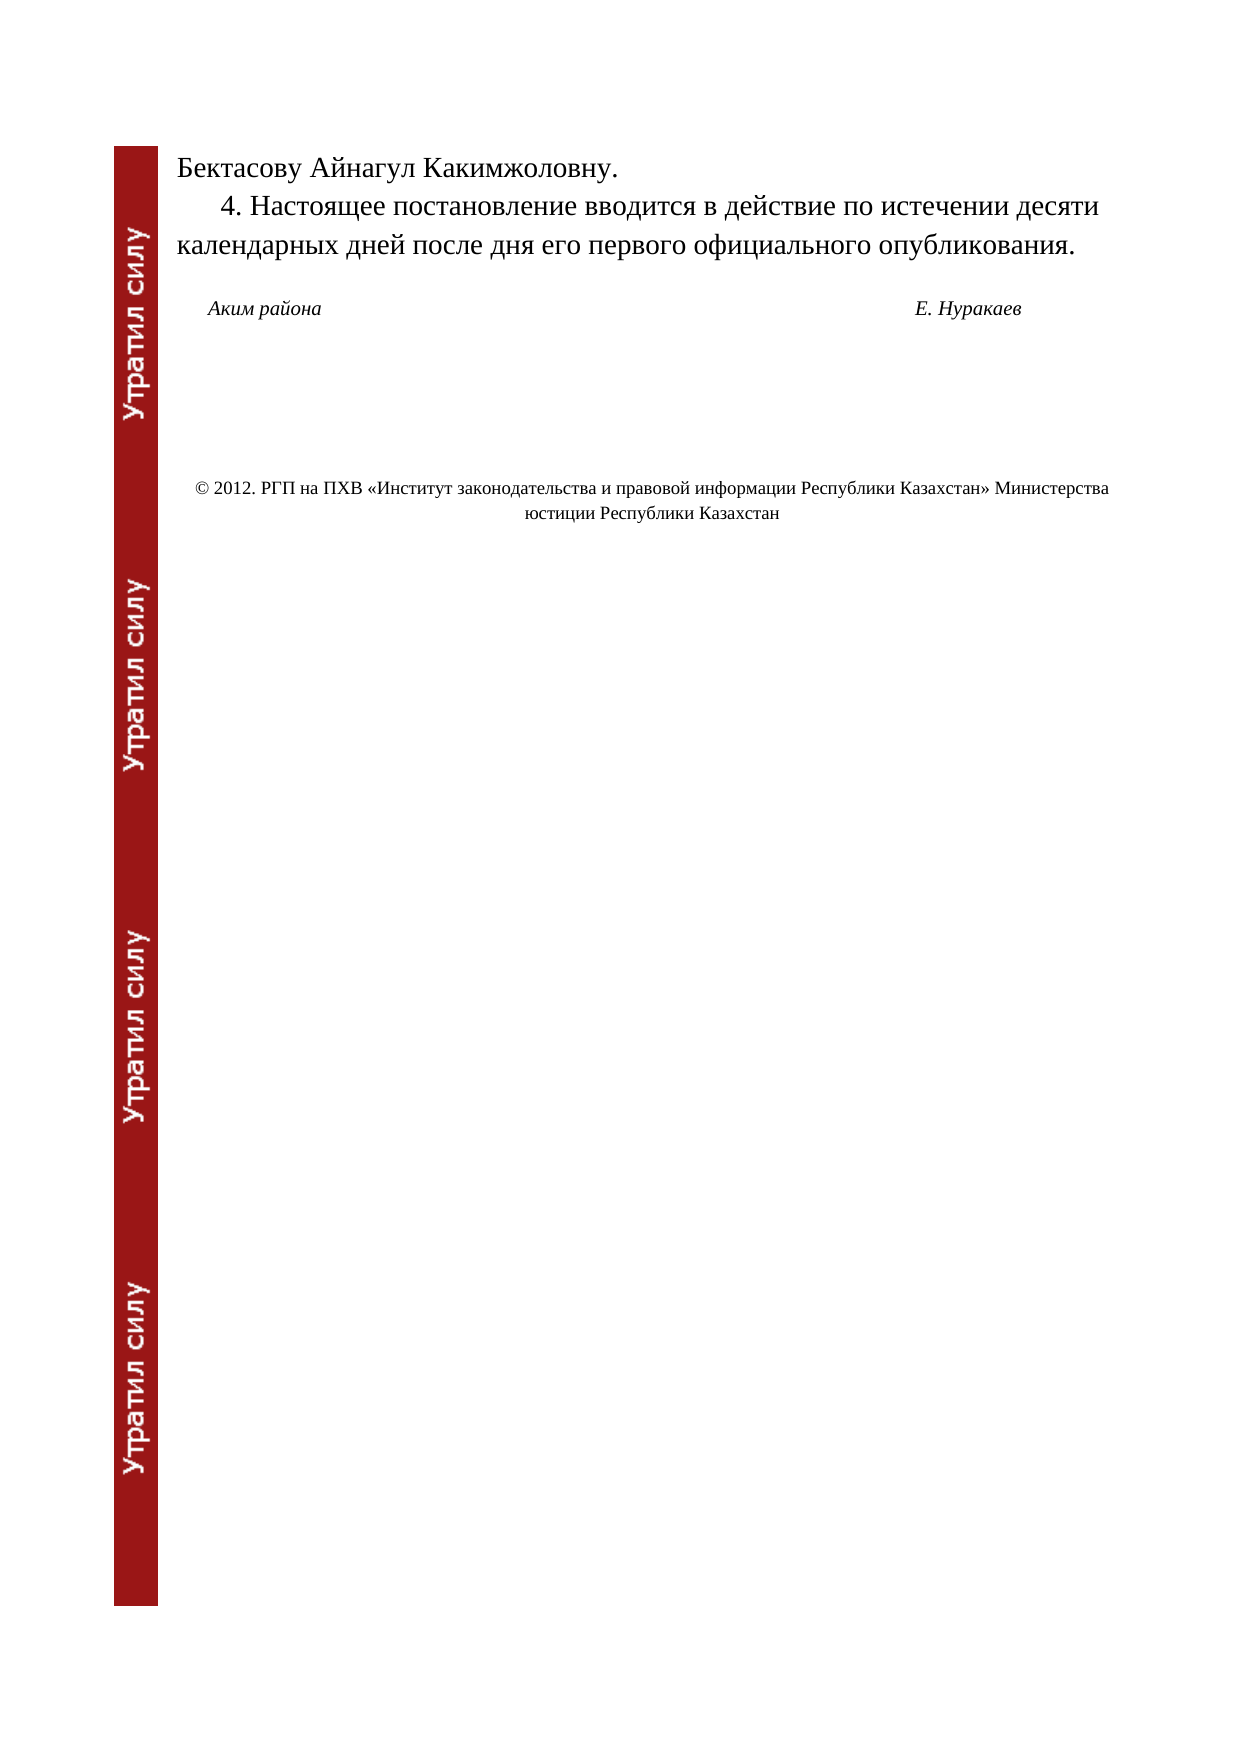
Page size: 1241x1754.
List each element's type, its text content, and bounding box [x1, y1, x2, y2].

text © 2012. РГП на ПХВ «Институт законодательства и правовой информации Республики Казахстан» Министерства юстиции Республики Казахстан [112, 477, 1128, 523]
table_header Аким района [101, 295, 913, 326]
table_header Е. Нуракаев [913, 295, 1240, 326]
picture [114, 291, 158, 295]
picture [114, 523, 158, 1606]
picture [114, 146, 158, 150]
picture [114, 326, 158, 477]
